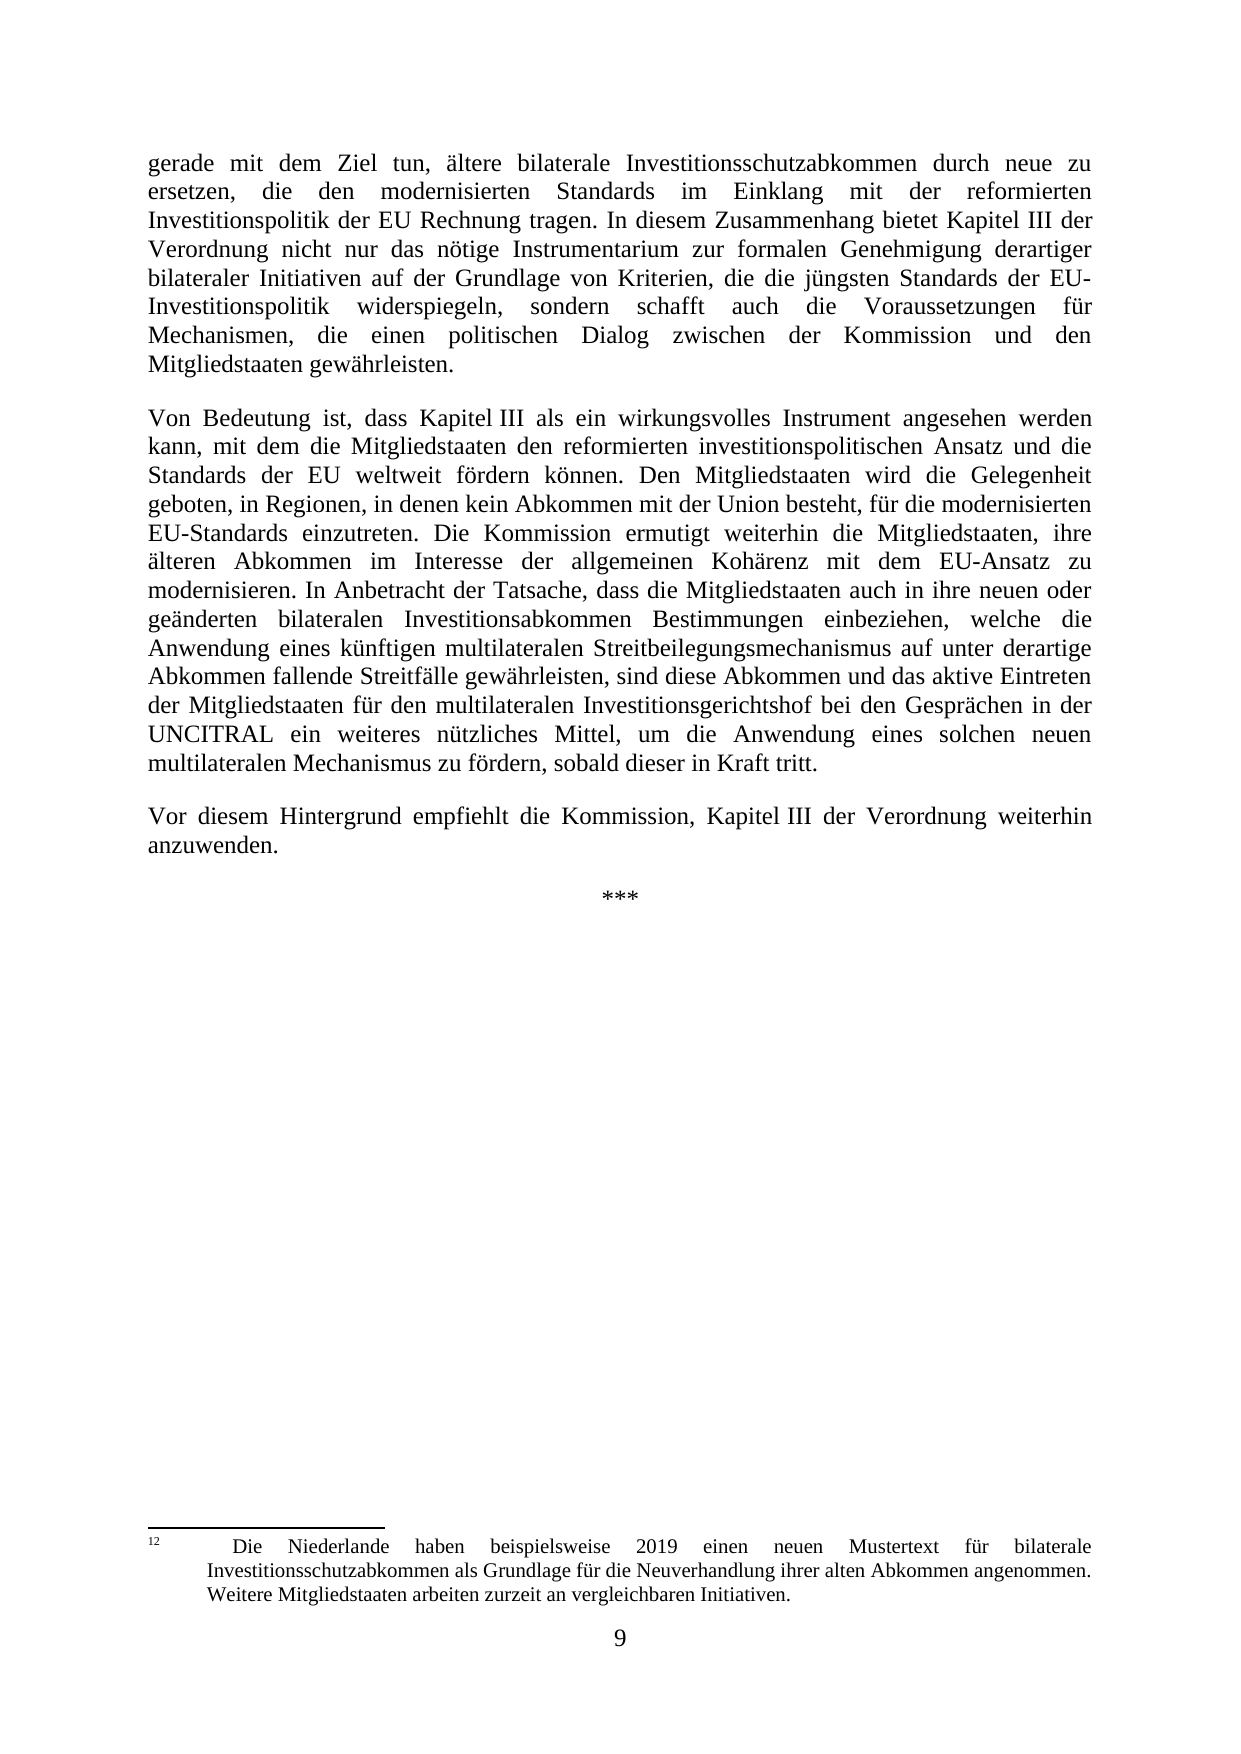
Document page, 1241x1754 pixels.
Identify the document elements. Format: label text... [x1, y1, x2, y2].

text Von Bedeutung ist, dass Kapitel III als ein wirkungsvolles Instrument angesehen werden kann, mit dem die Mitgliedstaaten den reformierten investitionspolitischen Ansatz und die Standards der EU weltweit fördern können. Den Mitgliedstaaten wird die Gelegenheit geboten, in Regionen, in denen kein Abkommen mit der Union besteht, für die modernisierten EU-Standards einzutreten. Die Kommission ermutigt weiterhin die Mitgliedstaaten, ihre älteren Abkommen im Interesse der allgemeinen Kohärenz mit dem EU-Ansatz zu modernisieren. In Anbetracht der Tatsache, dass die Mitgliedstaaten auch in ihre neuen oder geänderten bilateralen Investitionsabkommen Bestimmungen einbeziehen, welche die Anwendung eines künftigen multilateralen Streitbeilegungsmechanismus auf unter derartige Abkommen fallende Streitfälle gewährleisten, sind diese Abkommen und das aktive Eintreten der Mitgliedstaaten für den multilateralen Investitionsgerichtshof bei den Gesprächen in der UNCITRAL ein weiteres nützliches Mittel, um die Anwendung eines solchen neuen multilateralen Mechanismus zu fördern, sobald dieser in Kraft tritt. [148, 403, 1093, 776]
text Vor diesem Hintergrund empfiehlt die Kommission, Kapitel III der Verordnung weiterhin anzuwenden. [148, 801, 1093, 859]
text *** [148, 884, 1093, 913]
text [148, 148, 1093, 378]
